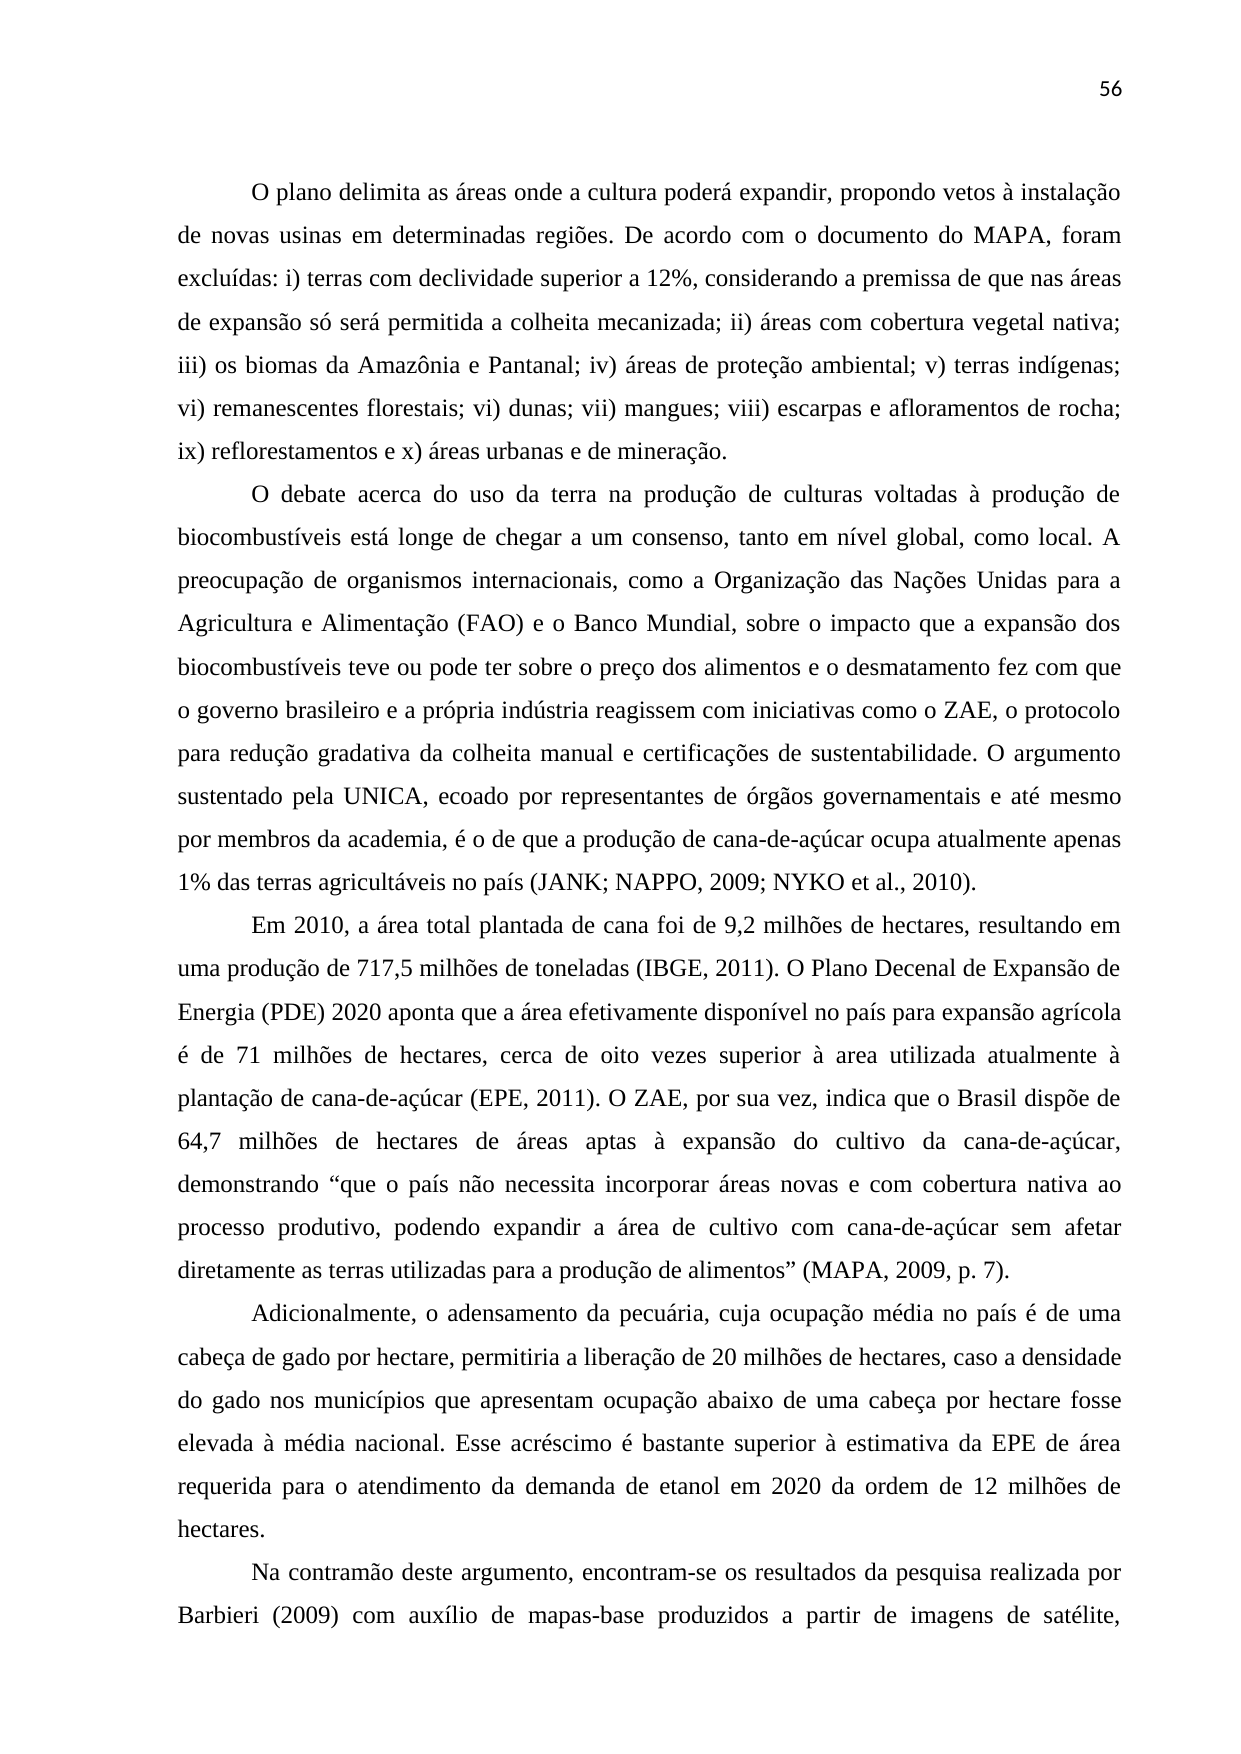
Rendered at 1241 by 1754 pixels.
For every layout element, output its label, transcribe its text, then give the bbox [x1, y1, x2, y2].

text O debate acerca do uso da terra na produção de culturas voltadas à produção de biocombustíveis está longe de chegar a um consenso, tanto em nível global, como local. A preocupação de organismos internacionais, como a Organização das Nações Unidas para a Agricultura e Alimentação (FAO) e o Banco Mundial, sobre o impacto que a expansão dos biocombustíveis teve ou pode ter sobre o preço dos alimentos e o desmatamento fez com que o governo brasileiro e a própria indústria reagissem com iniciativas como o ZAE, o protocolo para redução gradativa da colheita manual e certificações de sustentabilidade. O argumento sustentado pela UNICA, ecoado por representantes de órgãos governamentais e até mesmo por membros da academia, é o de que a produção de cana-de-açúcar ocupa atualmente apenas 1% das terras agricultáveis no país (JANK; NAPPO, 2009; NYKO et al., 2010). [177, 479, 1122, 896]
text Em 2010, a área total plantada de cana foi de 9,2 milhões de hectares, resultando em uma produção de 717,5 milhões de toneladas (IBGE, 2011). O Plano Decenal de Expansão de Energia (PDE) 2020 aponta que a área efetivamente disponível no país para expansão agrícola é de 71 milhões de hectares, cerca de oito vezes superior à area utilizada atualmente à plantação de cana-de-açúcar (EPE, 2011). O ZAE, por sua vez, indica que o Brasil dispõe de 64,7 milhões de hectares de áreas aptas à expansão do cultivo da cana-de-açúcar, demonstrando “que o país não necessita incorporar áreas novas e com cobertura nativa ao processo produtivo, podendo expandir a área de cultivo com cana-de-açúcar sem afetar diretamente as terras utilizadas para a produção de alimentos” (MAPA, 2009, p. 7). [177, 910, 1122, 1284]
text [177, 1557, 1122, 1629]
text O plano delimita as áreas onde a cultura poderá expandir, propondo vetos à instalação de novas usinas em determinadas regiões. De acordo com o documento do MAPA, foram excluídas: i) terras com declividade superior a 12%, considerando a premissa de que nas áreas de expansão só será permitida a colheita mecanizada; ii) áreas com cobertura vegetal nativa; iii) os biomas da Amazônia e Pantanal; iv) áreas de proteção ambiental; v) terras indígenas; vi) remanescentes florestais; vi) dunas; vii) mangues; viii) escarpas e afloramentos de rocha; ix) reflorestamentos e x) áreas urbanas e de mineração. [177, 177, 1122, 465]
text Adicionalmente, o adensamento da pecuária, cuja ocupação média no país é de uma cabeça de gado por hectare, permitiria a liberação de 20 milhões de hectares, caso a densidade do gado nos municípios que apresentam ocupação abaixo de uma cabeça por hectare fosse elevada à média nacional. Esse acréscimo é bastante superior à estimativa da EPE de área requerida para o atendimento da demanda de etanol em 2020 da ordem de 12 milhões de hectares. [177, 1298, 1122, 1543]
